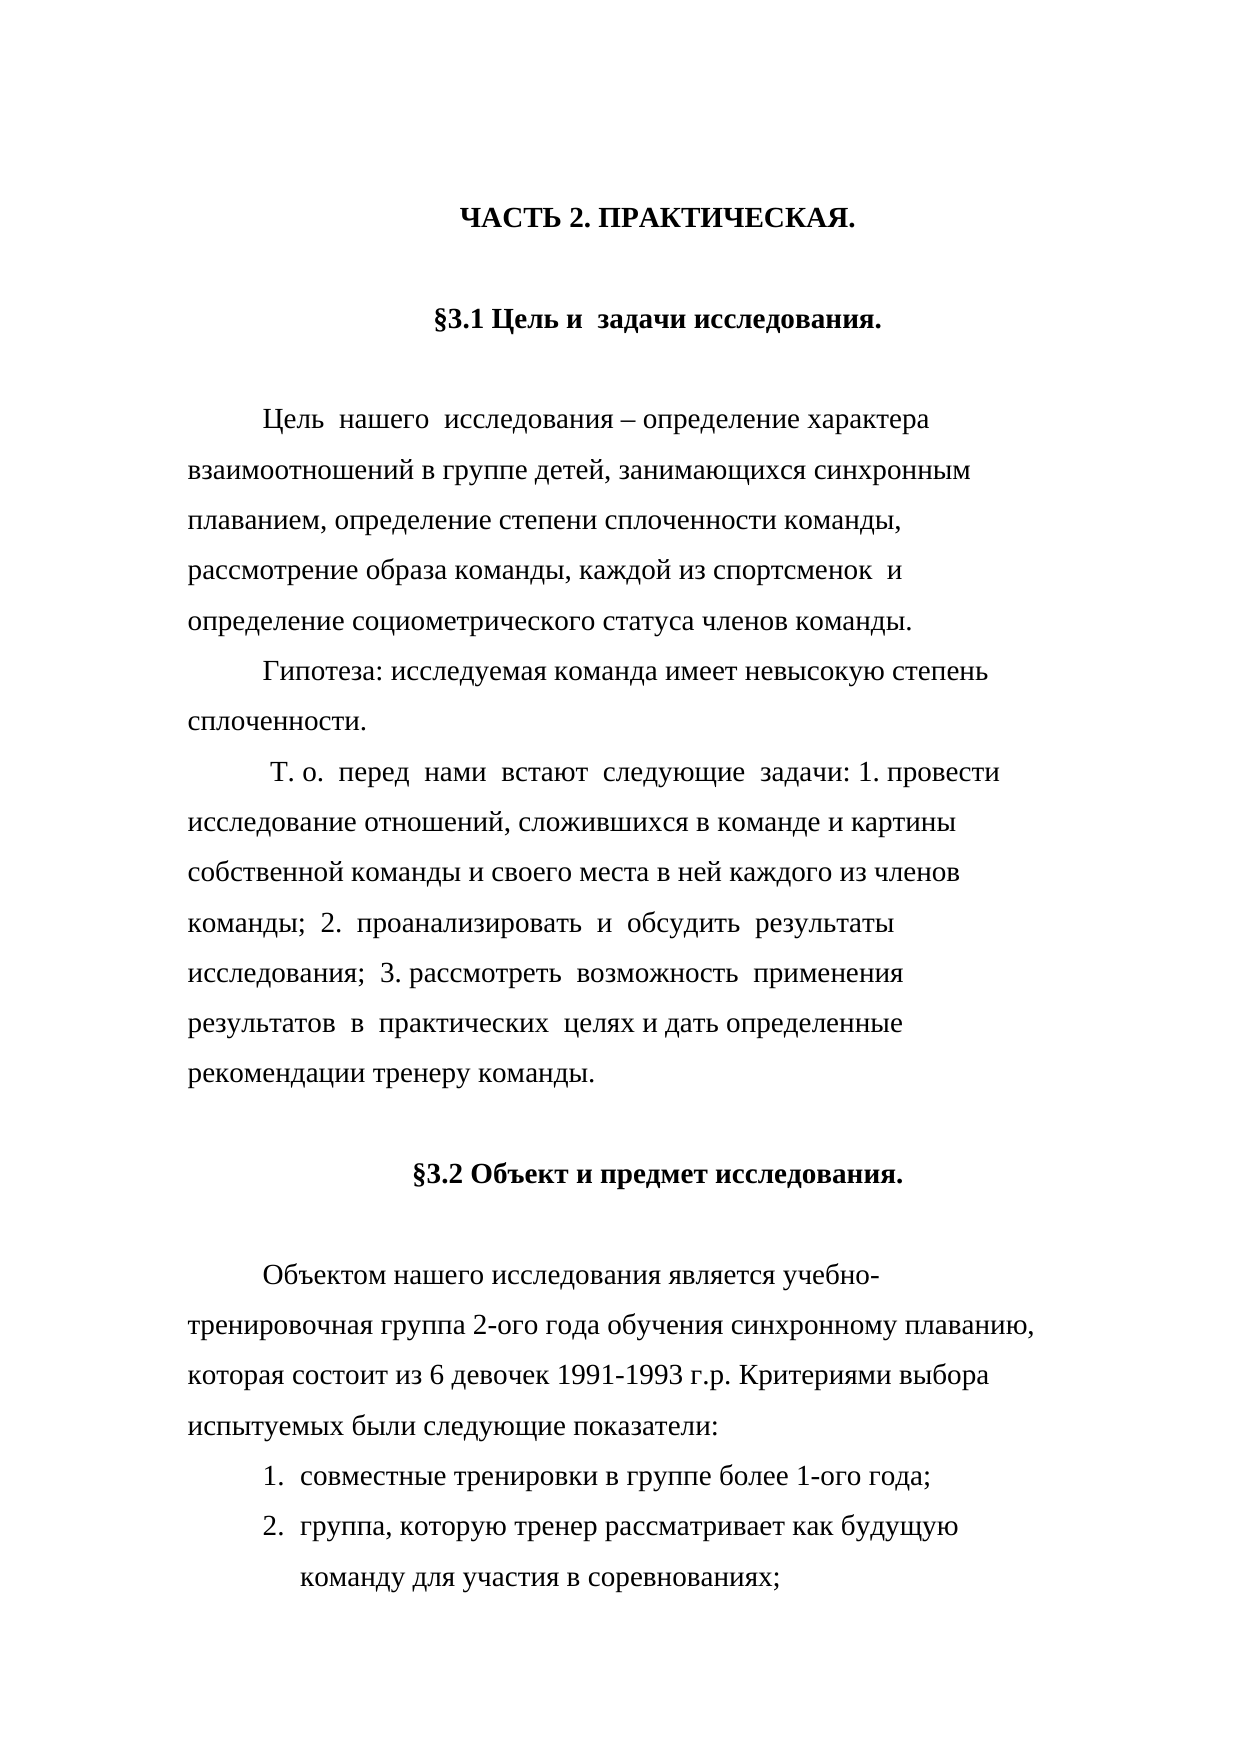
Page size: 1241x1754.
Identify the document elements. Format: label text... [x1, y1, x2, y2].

text §3.2 Объект и предмет исследования. [187, 1156, 1053, 1190]
text Гипотеза: исследуемая команда имеет невысокую степень сплоченности. [187, 653, 1053, 737]
text Цель нашего исследования – определение характера взаимоотношений в группе детей, занимающихся синхронным плаванием, определение степени сплоченности команды, рассмотрение образа команды, каждой из спортсменок и определение социометрического статуса членов команды. [187, 402, 1053, 636]
text §3.1 Цель и задачи исследования. [187, 301, 1053, 334]
list совместные тренировки в группе более 1-ого года; [262, 1458, 1053, 1492]
text Объектом нашего исследования является учебно-тренировочная группа 2-ого года обучения синхронному плаванию, которая состоит из 6 девочек 1991-1993 г.р. Критериями выбора испытуемых были следующие показатели: [187, 1257, 1053, 1441]
text Т. о. перед нами встают следующие задачи: 1. провести исследование отношений, сложившихся в команде и картины собственной команды и своего места в ней каждого из членов команды; 2. проанализировать и обсудить результаты исследования; 3. рассмотреть возможность применения результатов в практических целях и дать определенные рекомендации тренеру команды. [187, 754, 1053, 1089]
list группа, которую тренер рассматривает как будущую команду для участия в соревнованиях; [262, 1508, 1053, 1592]
text ЧАСТЬ 2. ПРАКТИЧЕСКАЯ. [187, 200, 1053, 234]
